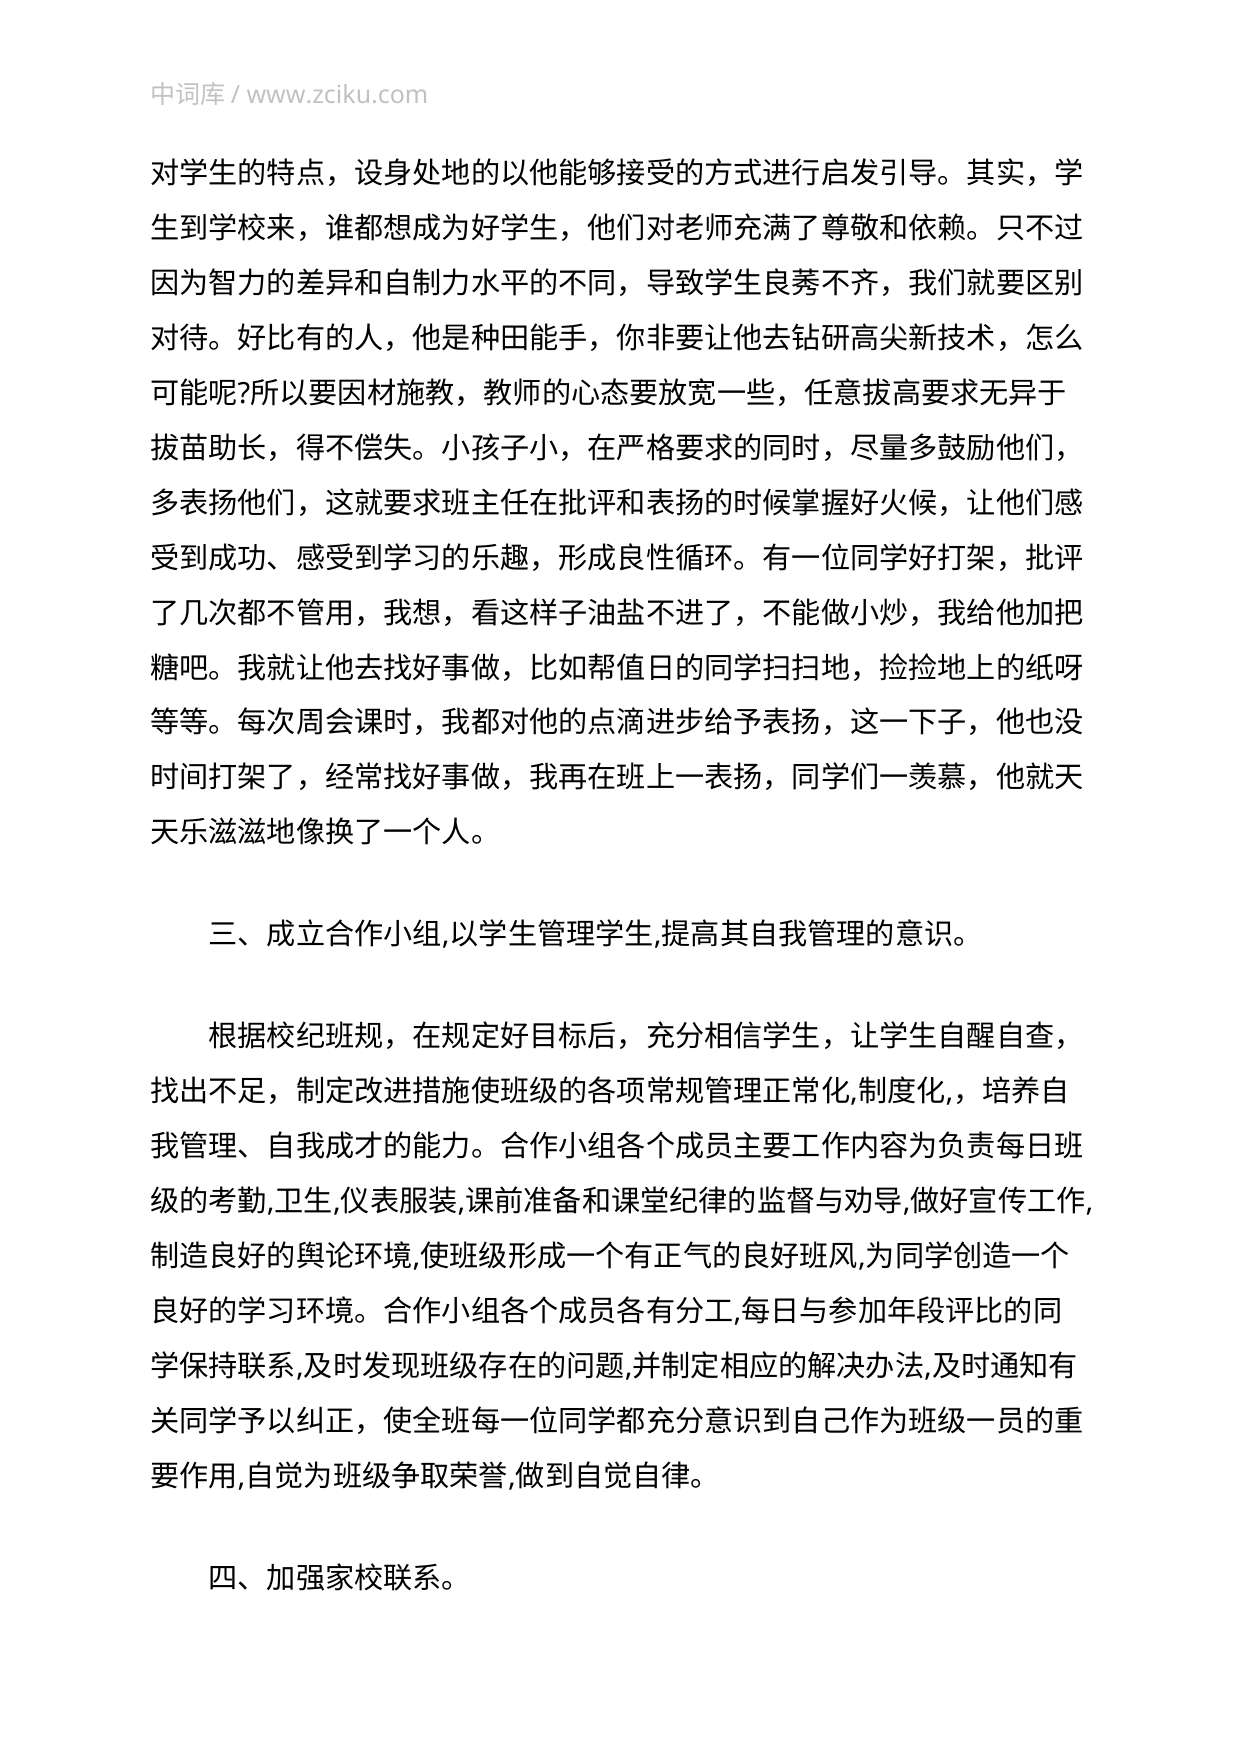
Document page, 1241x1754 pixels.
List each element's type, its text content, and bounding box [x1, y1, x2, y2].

text 根据校纪班规，在规定好目标后，充分相信学生，让学生自醒自查，找出不足，制定改进措施使班级的各项常规管理正常化,制度化,，培养自我管理、自我成才的能力。合作小组各个成员主要工作内容为负责每日班级的考勤,卫生,仪表服装,课前准备和课堂纪律的监督与劝导,做好宣传工作,制造良好的舆论环境,使班级形成一个有正气的良好班风,为同学创造一个良好的学习环境。合作小组各个成员各有分工,每日与参加年段评比的同学保持联系,及时发现班级存在的问题,并制定相应的解决办法,及时通知有关同学予以纠正，使全班每一位同学都充分意识到自己作为班级一员的重要作用,自觉为班级争取荣誉,做到自觉自律。 [150, 1013, 1090, 1495]
text 三、成立合作小组,以学生管理学生,提高其自我管理的意识。 [150, 911, 1090, 953]
text 四、加强家校联系。 [150, 1554, 1090, 1597]
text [150, 150, 1090, 851]
